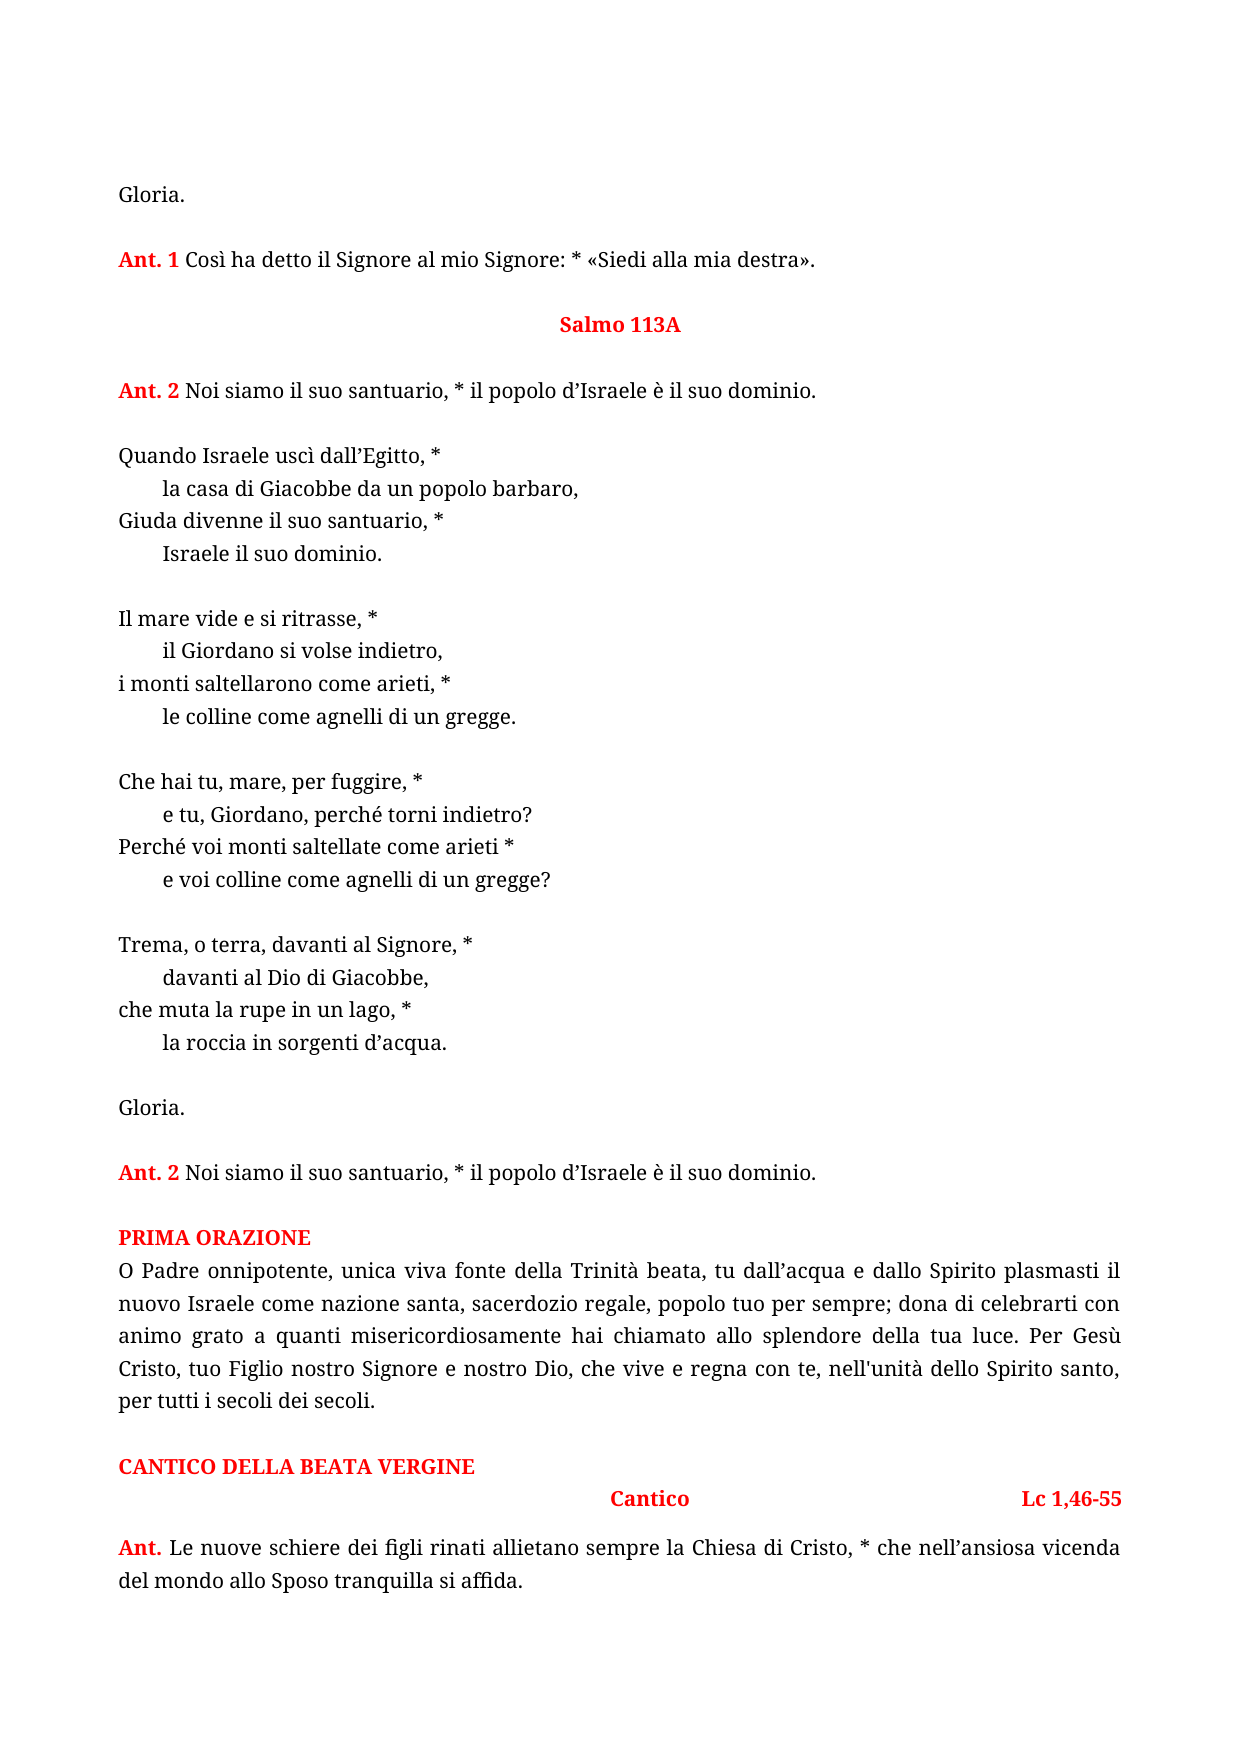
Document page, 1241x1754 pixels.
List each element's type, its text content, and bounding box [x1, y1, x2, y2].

text il Giordano si volse indietro, [118, 637, 1122, 665]
text che muta la rupe in un lago, * [118, 995, 1122, 1024]
text Ant. 1 Così ha detto il Signore al mio Signore: * «Siedi alla mia destra». [118, 245, 1122, 274]
text Giuda divenne il suo santuario, * [118, 506, 1122, 535]
text Il mare vide e si ritrasse, * [118, 604, 1122, 632]
text CANTICO DELLA BEATA VERGINE [118, 1452, 1122, 1480]
text la casa di Giacobbe da un popolo barbaro, [118, 474, 1122, 502]
text Ant. 2 Noi siamo il suo santuario, * il popolo d’Israele è il suo dominio. [118, 376, 1122, 404]
text Gloria. [118, 180, 1122, 209]
text Perché voi monti saltellate come arieti * [118, 832, 1122, 861]
text Che hai tu, mare, per fuggire, * [118, 767, 1122, 796]
text la roccia in sorgenti d’acqua. [118, 1028, 1122, 1056]
text Salmo 113A [118, 311, 1122, 339]
text e tu, Giordano, perché torni indietro? [118, 800, 1122, 828]
text PRIMA ORAZIONE [118, 1223, 1122, 1252]
text Ant. Le nuove schiere dei figli rinati allietano sempre la Chiesa di Cristo, * che nell’ansiosa vicenda del mondo allo Sposo tranquilla si affida. [118, 1533, 1122, 1594]
text Quando Israele uscì dall’Egitto, * [118, 441, 1122, 469]
text le colline come agnelli di un gregge. [118, 702, 1122, 730]
text i monti saltellarono come arieti, * [118, 669, 1122, 698]
text Cantico Lc 1,46-55 [118, 1484, 1122, 1513]
text Israele il suo dominio. [118, 539, 1122, 567]
text davanti al Dio di Giacobbe, [118, 963, 1122, 991]
text e voi colline come agnelli di un gregge? [118, 865, 1122, 893]
text Gloria. [118, 1093, 1122, 1122]
text O Padre onnipotente, unica viva fonte della Trinità beata, tu dall’acqua e dallo Spirito plasmasti il nuovo Israele come nazione santa, sacerdozio regale, popolo tuo per sempre; dona di celebrarti con animo grato a quanti misericordiosamente hai chiamato allo splendore della tua luce. Per Gesù Cristo, tuo Figlio nostro Signore e nostro Dio, che vive e regna con te, nell'unità dello Spirito santo, per tutti i secoli dei secoli. [118, 1256, 1122, 1415]
text Ant. 2 Noi siamo il suo santuario, * il popolo d’Israele è il suo dominio. [118, 1158, 1122, 1187]
text Trema, o terra, davanti al Signore, * [118, 930, 1122, 958]
